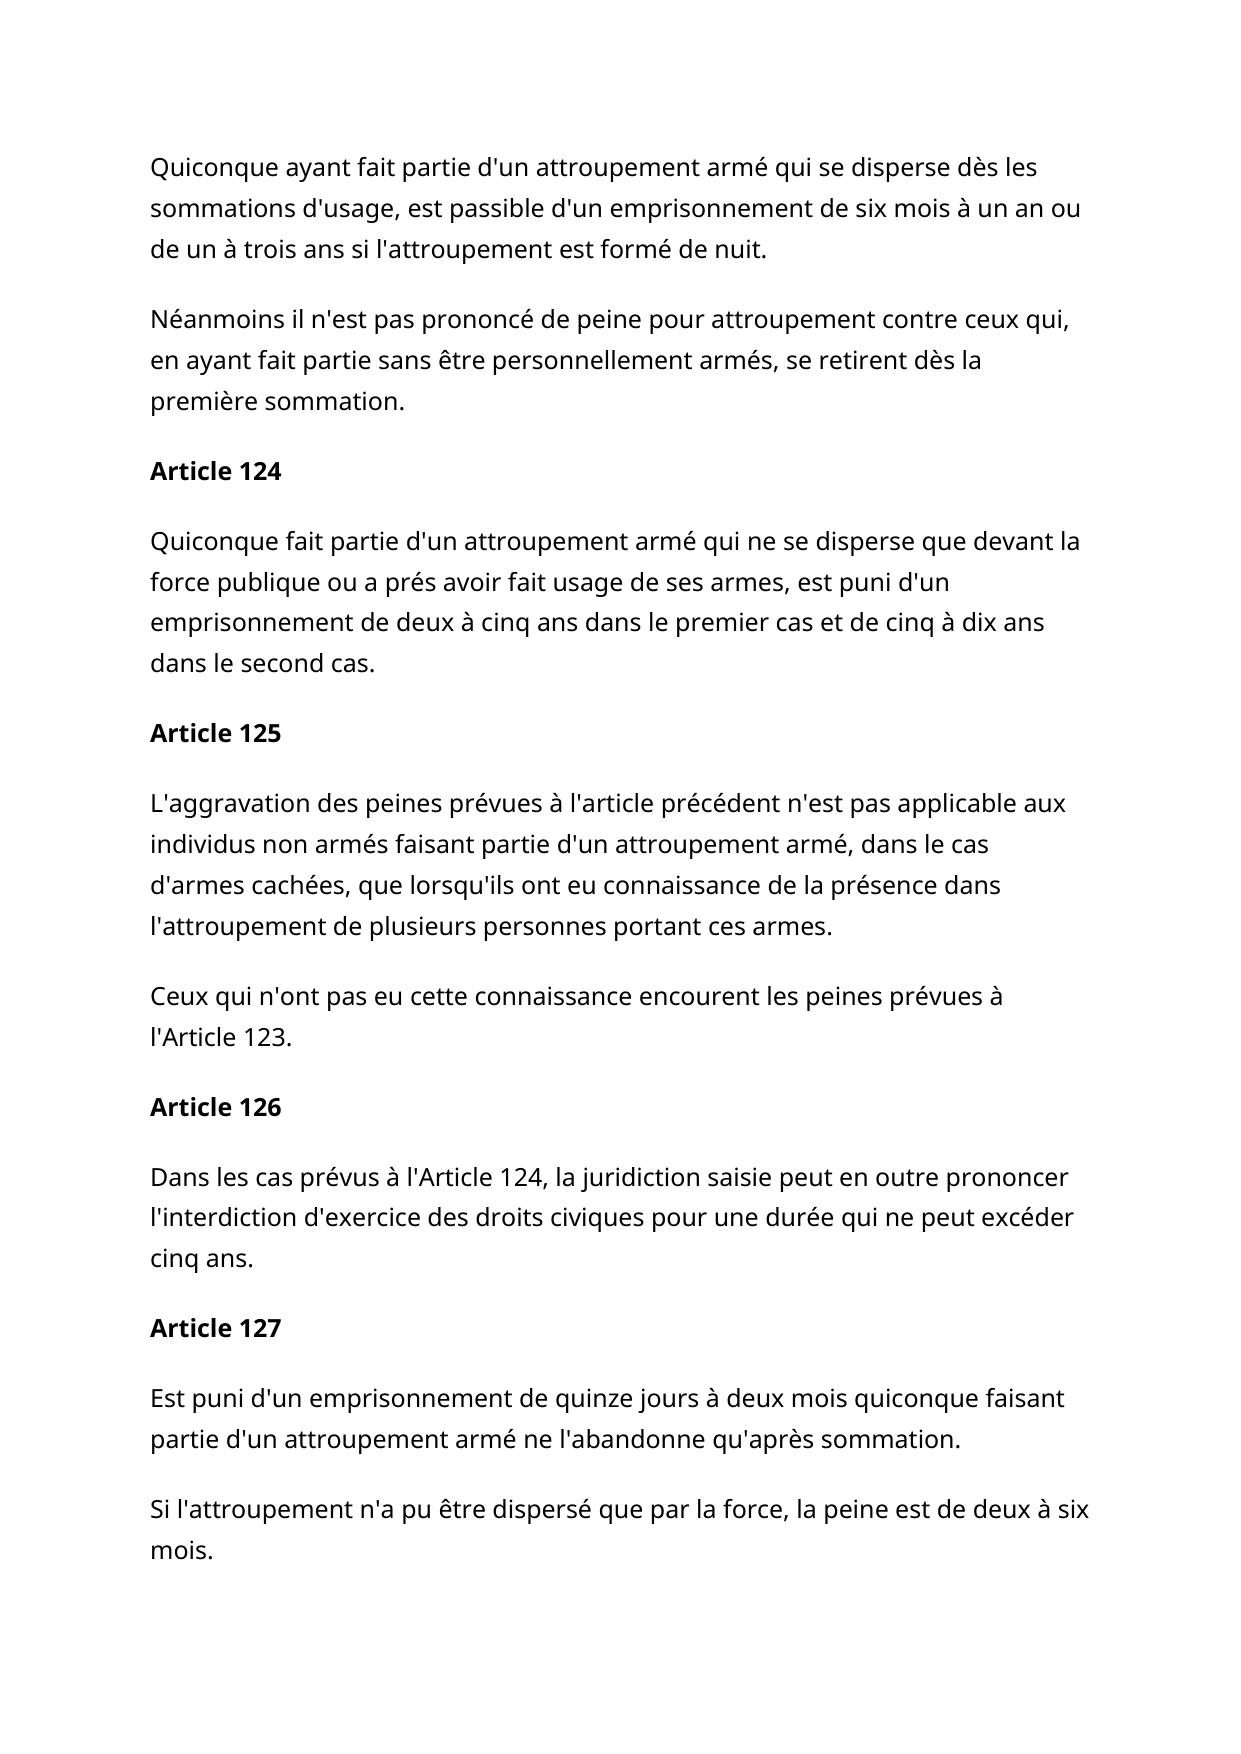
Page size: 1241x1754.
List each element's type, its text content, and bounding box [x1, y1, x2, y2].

text Dans les cas prévus à l'Article 124, la juridiction saisie peut en outre prononcer l'interdiction d'exercice des droits civiques pour une durée qui ne peut excéder cinq ans. [150, 1159, 1090, 1275]
text Quiconque ayant fait partie d'un attroupement armé qui se disperse dès les sommations d'usage, est passible d'un emprisonnement de six mois à un an ou de un à trois ans si l'attroupement est formé de nuit. [150, 150, 1090, 266]
text Article 127 [150, 1311, 1090, 1345]
text Est puni d'un emprisonnement de quinze jours à deux mois quiconque faisant partie d'un attroupement armé ne l'abandonne qu'après sommation. [150, 1381, 1090, 1456]
text Néanmoins il n'est pas prononcé de peine pour attroupement contre ceux qui, en ayant fait partie sans être personnellement armés, se retirent dès la première sommation. [150, 302, 1090, 417]
text Article 124 [150, 453, 1090, 487]
text Article 125 [150, 716, 1090, 750]
text L'aggravation des peines prévues à l'article précédent n'est pas applicable aux individus non armés faisant partie d'un attroupement armé, dans le cas d'armes cachées, que lorsqu'ils ont eu connaissance de la présence dans l'attroupement de plusieurs personnes portant ces armes. [150, 786, 1090, 942]
text Quiconque fait partie d'un attroupement armé qui ne se disperse que devant la force publique ou a prés avoir fait usage de ses armes, est puni d'un emprisonnement de deux à cinq ans dans le premier cas et de cinq à dix ans dans le second cas. [150, 523, 1090, 680]
text Article 126 [150, 1089, 1090, 1123]
text Si l'attroupement n'a pu être dispersé que par la force, la peine est de deux à six mois. [150, 1492, 1090, 1567]
text Ceux qui n'ont pas eu cette connaissance encourent les peines prévues à l'Article 123. [150, 978, 1090, 1053]
